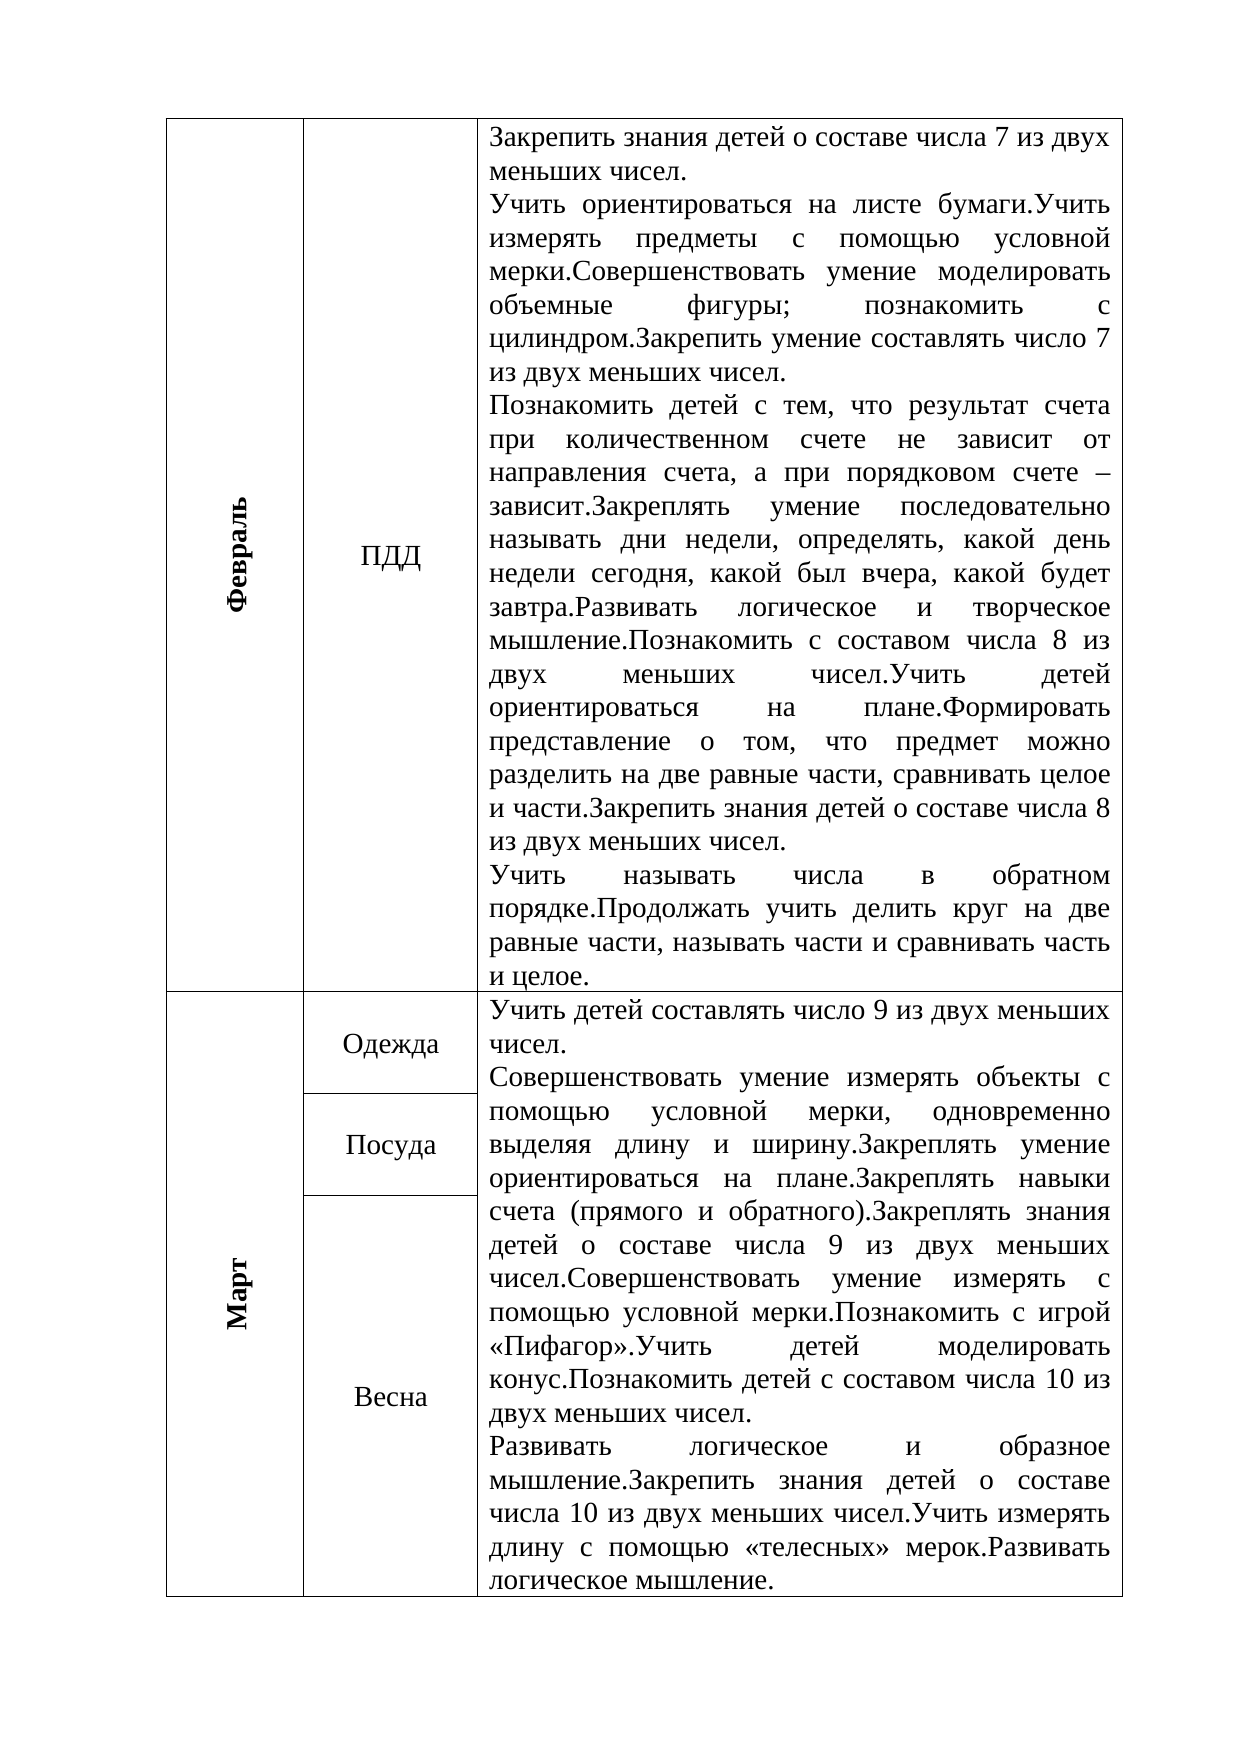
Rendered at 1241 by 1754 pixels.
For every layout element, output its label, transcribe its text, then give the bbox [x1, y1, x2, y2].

table_cell Весна [304, 1196, 477, 1596]
table_cell Март [167, 992, 303, 1596]
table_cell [478, 119, 1122, 991]
table_cell Посуда [304, 1094, 477, 1194]
table_cell ПДД [304, 119, 477, 991]
table_cell Одежда [304, 992, 477, 1093]
table_cell Февраль [167, 119, 303, 991]
table_cell Учить детей составлять число 9 из двух меньших чисел. Совершенствовать умение измерять объекты с помощью условной мерки, одновременно выделяя длину и ширину.Закреплять умение ориентироваться на плане.Закреплять навыки счета (прямого и обратного).Закреплять знания детей о составе числа 9 из двух меньших чисел.Совершенствовать умение измерять с помощью условной мерки.Познакомить с игрой «Пифагор».Учить детей моделировать конус.Познакомить детей с составом числа 10 из двух меньших чисел. Развивать логическое и образное мышление.Закрепить знания детей о составе числа 10 из двух меньших чисел.Учить измерять длину с помощью «телесных» мерок.Развивать логическое мышление. [478, 992, 1122, 1596]
